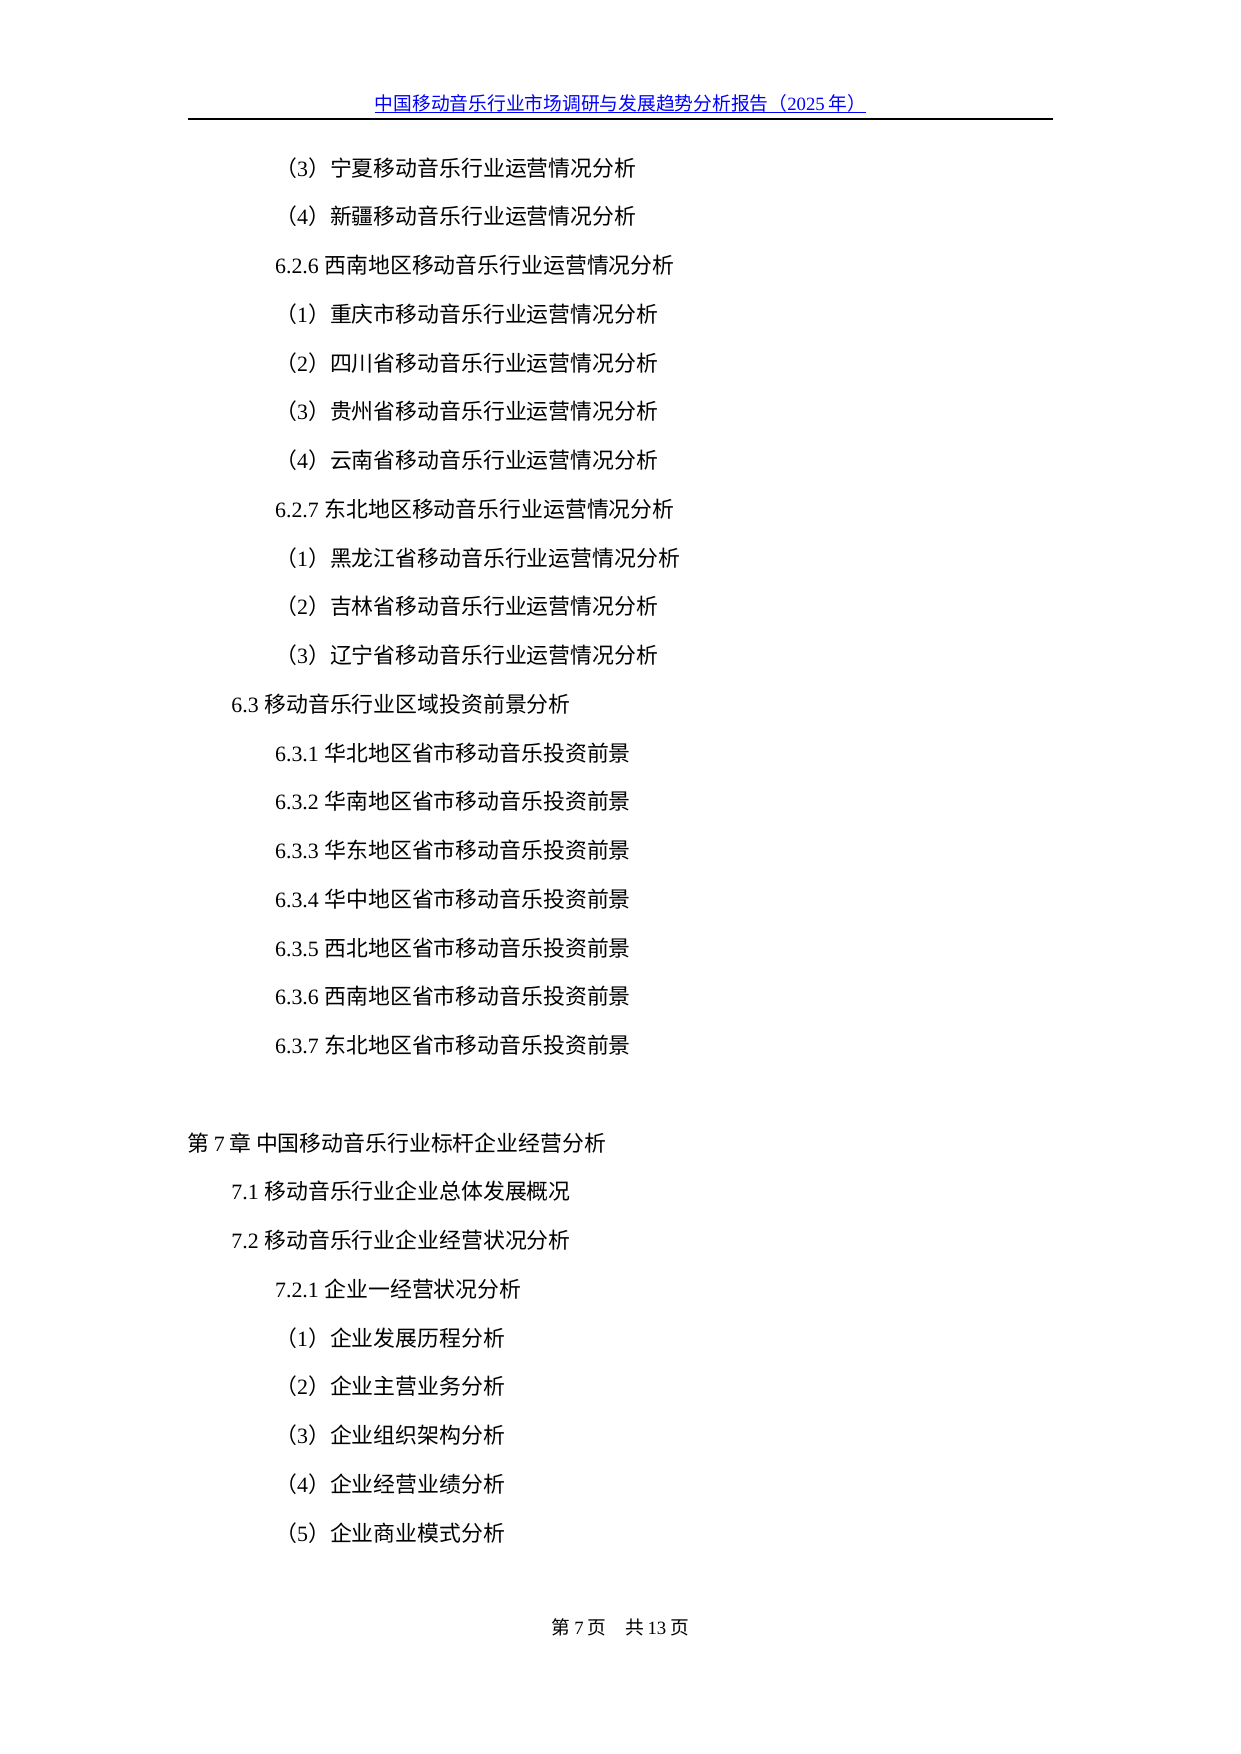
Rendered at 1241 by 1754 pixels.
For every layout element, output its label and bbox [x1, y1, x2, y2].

text [187, 150, 1053, 1548]
